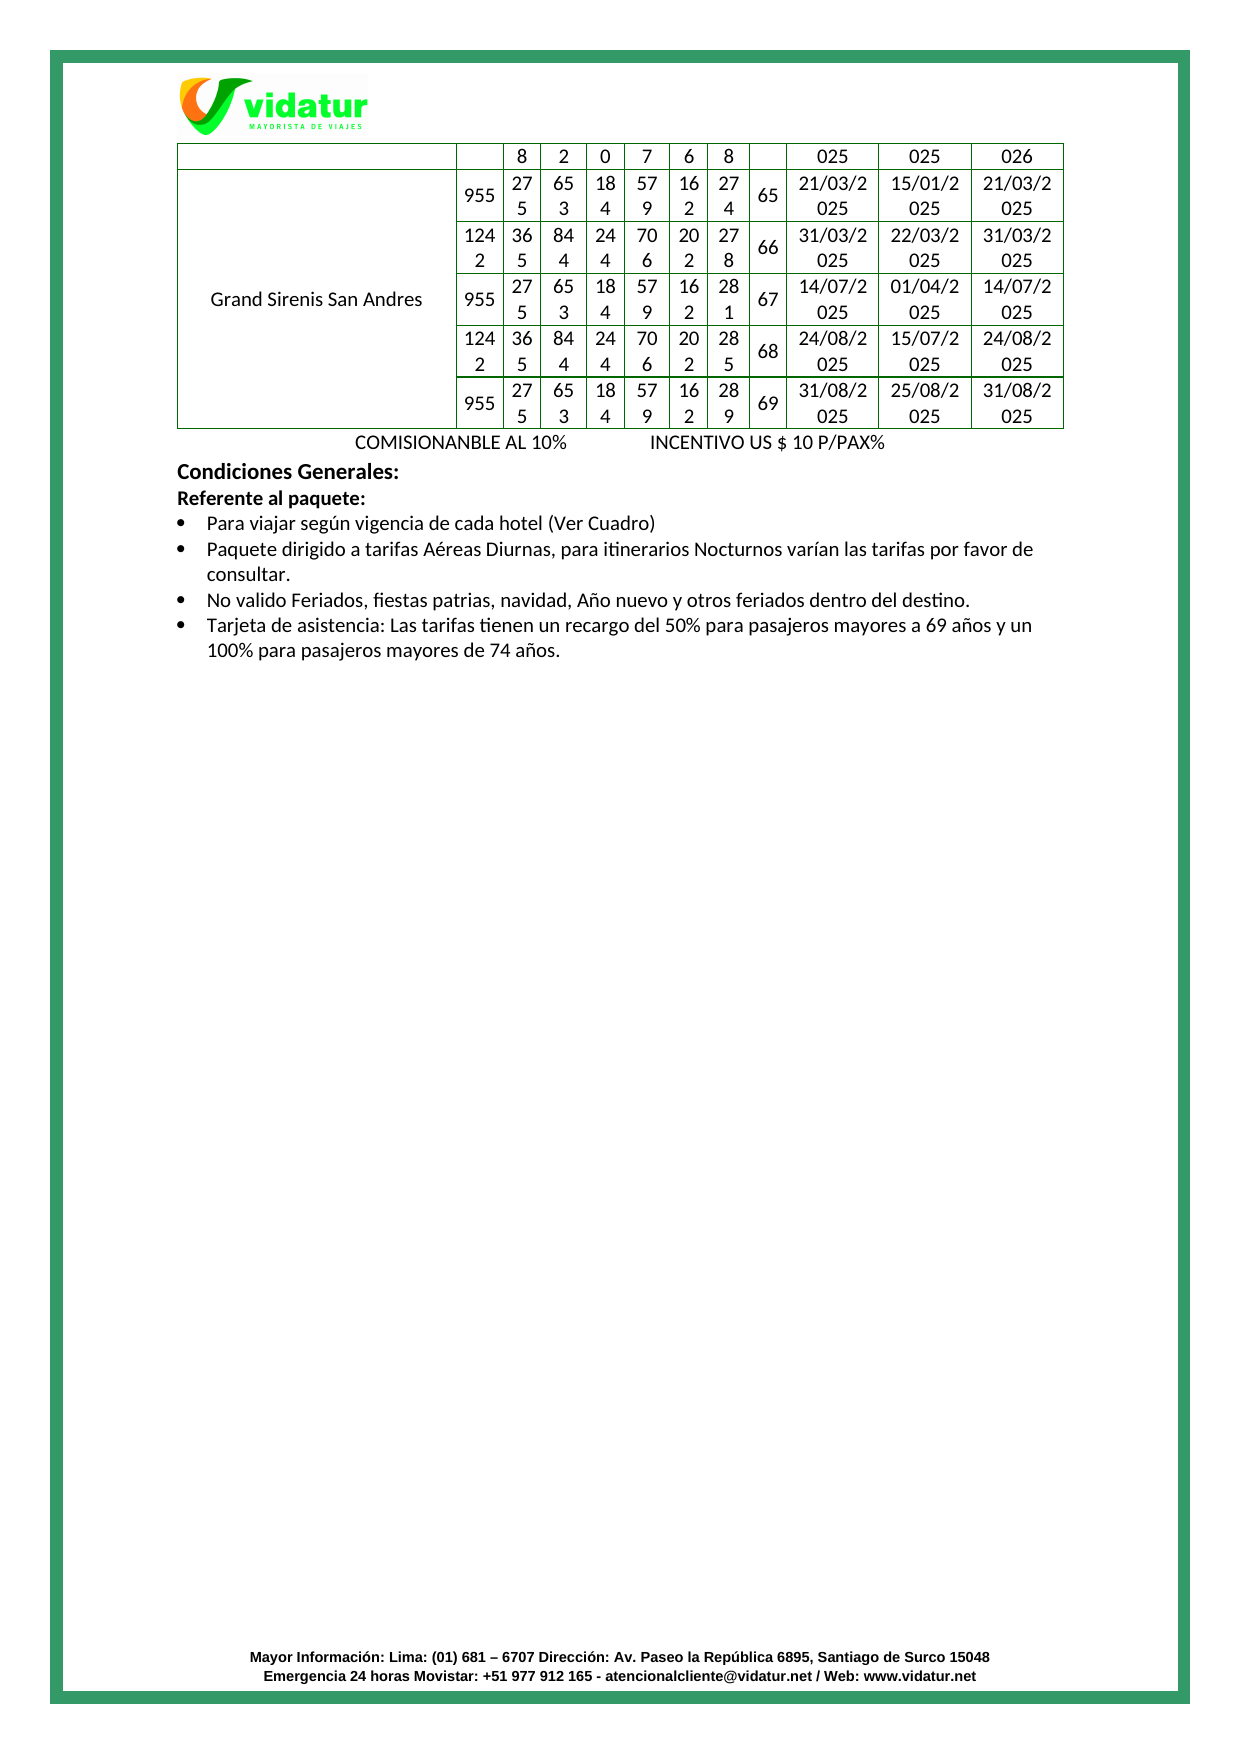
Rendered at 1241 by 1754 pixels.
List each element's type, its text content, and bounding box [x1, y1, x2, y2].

table_cell 244 [587, 326, 624, 376]
table_cell 274 [708, 170, 749, 221]
table_cell 14/07/2025 [787, 274, 878, 324]
table_cell 184 [587, 170, 624, 221]
table_cell 579 [625, 170, 669, 221]
table_cell 275 [504, 170, 540, 221]
table_cell 653 [541, 378, 586, 428]
table_cell Grand Sirenis San Andres [178, 170, 456, 428]
table_cell 289 [708, 378, 749, 428]
table_cell 202 [670, 222, 707, 273]
table_cell 955 [457, 170, 503, 221]
table_cell 492 [541, 144, 586, 169]
table_cell 21/03/2025 [787, 170, 878, 221]
table_cell 15/07/2025 [879, 326, 971, 376]
table_cell 31/08/2025 [787, 378, 878, 428]
table_cell 14/07/2025 [972, 274, 1063, 324]
table_cell 69 [750, 378, 786, 428]
table_cell 03/03/2025 [787, 144, 878, 169]
table_cell 244 [587, 222, 624, 273]
table_cell 01/01/2026 [972, 144, 1063, 169]
table_cell 804 [457, 144, 503, 169]
table_cell 184 [587, 274, 624, 324]
table_cell 162 [670, 378, 707, 428]
table_cell 653 [541, 274, 586, 324]
table_cell 706 [625, 222, 669, 273]
table_cell 365 [504, 326, 540, 376]
text COMISIONANBLE AL 10% INCENTIVO US $ 10 P/PAX% [177, 429, 1063, 455]
table_cell 162 [670, 170, 707, 221]
table_cell 844 [541, 222, 586, 273]
table_cell 955 [457, 274, 503, 324]
table_cell 67 [750, 274, 786, 324]
table_cell 162 [670, 274, 707, 324]
table_cell 30/12/2025 [879, 144, 971, 169]
table_cell 844 [541, 326, 586, 376]
table_cell 25/08/2025 [879, 378, 971, 428]
table_cell 01/04/2025 [879, 274, 971, 324]
table_cell 68 [750, 326, 786, 376]
table_cell 15/01/2025 [879, 170, 971, 221]
table_cell 365 [504, 222, 540, 273]
table_cell 24/08/2025 [787, 326, 878, 376]
table_cell 1242 [457, 326, 503, 376]
text Condiciones Generales: [177, 457, 1063, 485]
table_cell 31/03/2025 [972, 222, 1063, 273]
table_cell 579 [625, 378, 669, 428]
table_cell 268 [708, 144, 749, 169]
table_cell 238 [504, 144, 540, 169]
table_cell 653 [541, 170, 586, 221]
table_cell 202 [670, 326, 707, 376]
table_cell 66 [750, 222, 786, 273]
table_cell 275 [504, 274, 540, 324]
table_cell 281 [708, 274, 749, 324]
list No valido Feriados, fiestas patrias, navidad, Año nuevo y otros feriados dentro del destino. [177, 587, 1063, 612]
list Tarjeta de asistencia: Las tarifas tienen un recargo del 50% para pasajeros mayores a 69 años y un 100% para pasajeros mayores de 74 años. [177, 612, 1063, 663]
table_cell 1242 [457, 222, 503, 273]
table_cell 24/08/2025 [972, 326, 1063, 376]
table_cell 70 [750, 144, 786, 169]
list Para viajar según vigencia de cada hotel (Ver Cuadro) [177, 511, 1063, 536]
table_cell 275 [504, 378, 540, 428]
table_cell 21/03/2025 [972, 170, 1063, 221]
table_cell 278 [708, 222, 749, 273]
table_cell 285 [708, 326, 749, 376]
table_cell 65 [750, 170, 786, 221]
table_cell 447 [625, 144, 669, 169]
table_cell 955 [457, 378, 503, 428]
table_cell 126 [670, 144, 707, 169]
table_cell 31/08/2025 [972, 378, 1063, 428]
table_cell 22/03/2025 [879, 222, 971, 273]
table_cell 706 [625, 326, 669, 376]
table_cell 184 [587, 378, 624, 428]
table_cell 140 [587, 144, 624, 169]
table_cell 31/03/2025 [787, 222, 878, 273]
list Paquete dirigido a tarifas Aéreas Diurnas, para itinerarios Nocturnos varían las tarifas por favor de consultar. [177, 536, 1063, 587]
table_cell 579 [625, 274, 669, 324]
text Referente al paquete: [177, 485, 1063, 511]
picture [177, 73, 368, 136]
